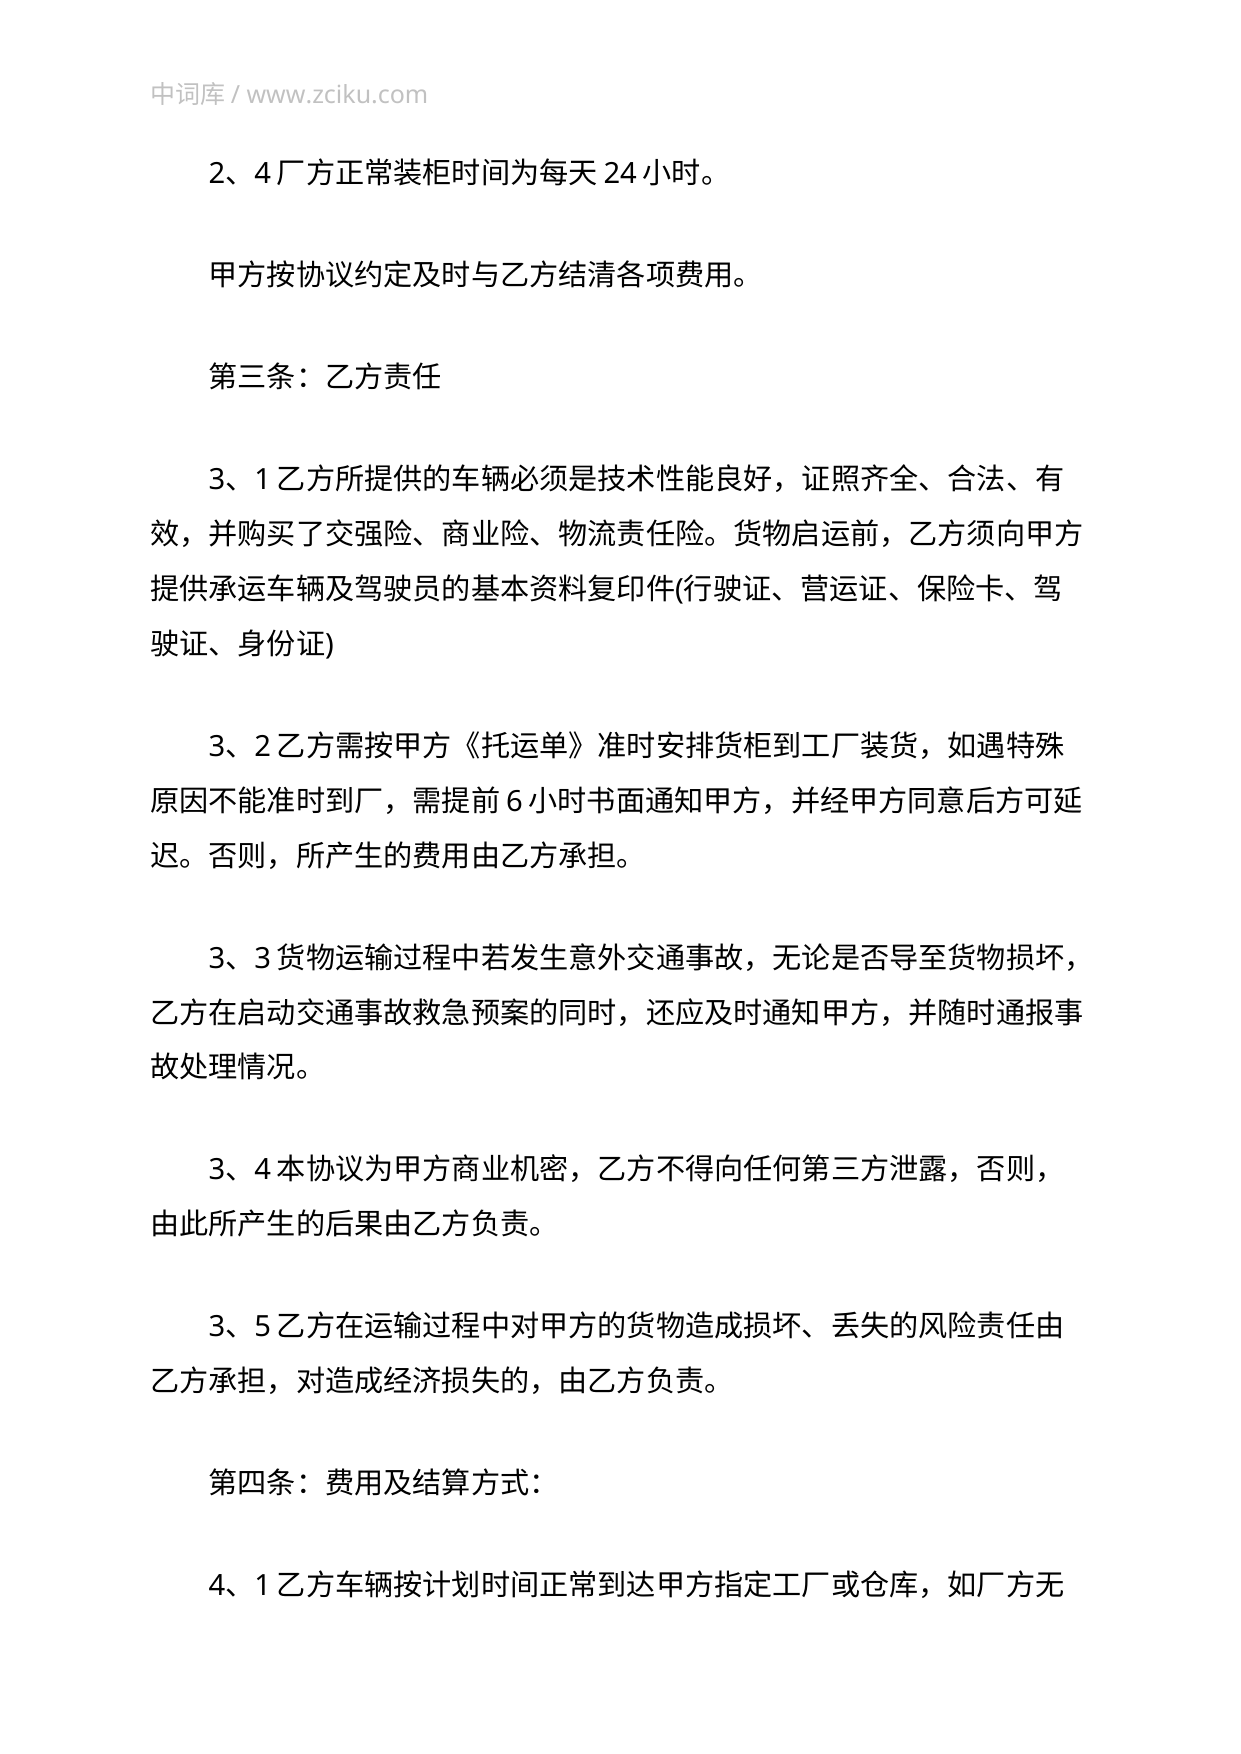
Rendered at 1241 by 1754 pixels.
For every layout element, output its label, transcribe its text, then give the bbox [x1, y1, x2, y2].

text 第四条：费用及结算方式： [150, 1459, 1090, 1502]
text 第三条：乙方责任 [150, 354, 1090, 396]
text 3、2乙方需按甲方《托运单》准时安排货柜到工厂装货，如遇特殊原因不能准时到厂，需提前6小时书面通知甲方，并经甲方同意后方可延迟。否则，所产生的费用由乙方承担。 [150, 722, 1090, 875]
text 3、1乙方所提供的车辆必须是技术性能良好，证照齐全、合法、有效，并购买了交强险、商业险、物流责任险。货物启运前，乙方须向甲方提供承运车辆及驾驶员的基本资料复印件(行驶证、营运证、保险卡、驾驶证、身份证) [150, 456, 1090, 663]
text 3、3货物运输过程中若发生意外交通事故，无论是否导至货物损坏，乙方在启动交通事故救急预案的同时，还应及时通知甲方，并随时通报事故处理情况。 [150, 934, 1090, 1086]
text 3、5乙方在运输过程中对甲方的货物造成损坏、丢失的风险责任由乙方承担，对造成经济损失的，由乙方负责。 [150, 1303, 1090, 1400]
text 3、4本协议为甲方商业机密，乙方不得向任何第三方泄露，否则，由此所产生的后果由乙方负责。 [150, 1146, 1090, 1243]
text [150, 1561, 1090, 1603]
text 甲方按协议约定及时与乙方结清各项费用。 [150, 252, 1090, 294]
text 2、4厂方正常装柜时间为每天24小时。 [150, 150, 1090, 192]
